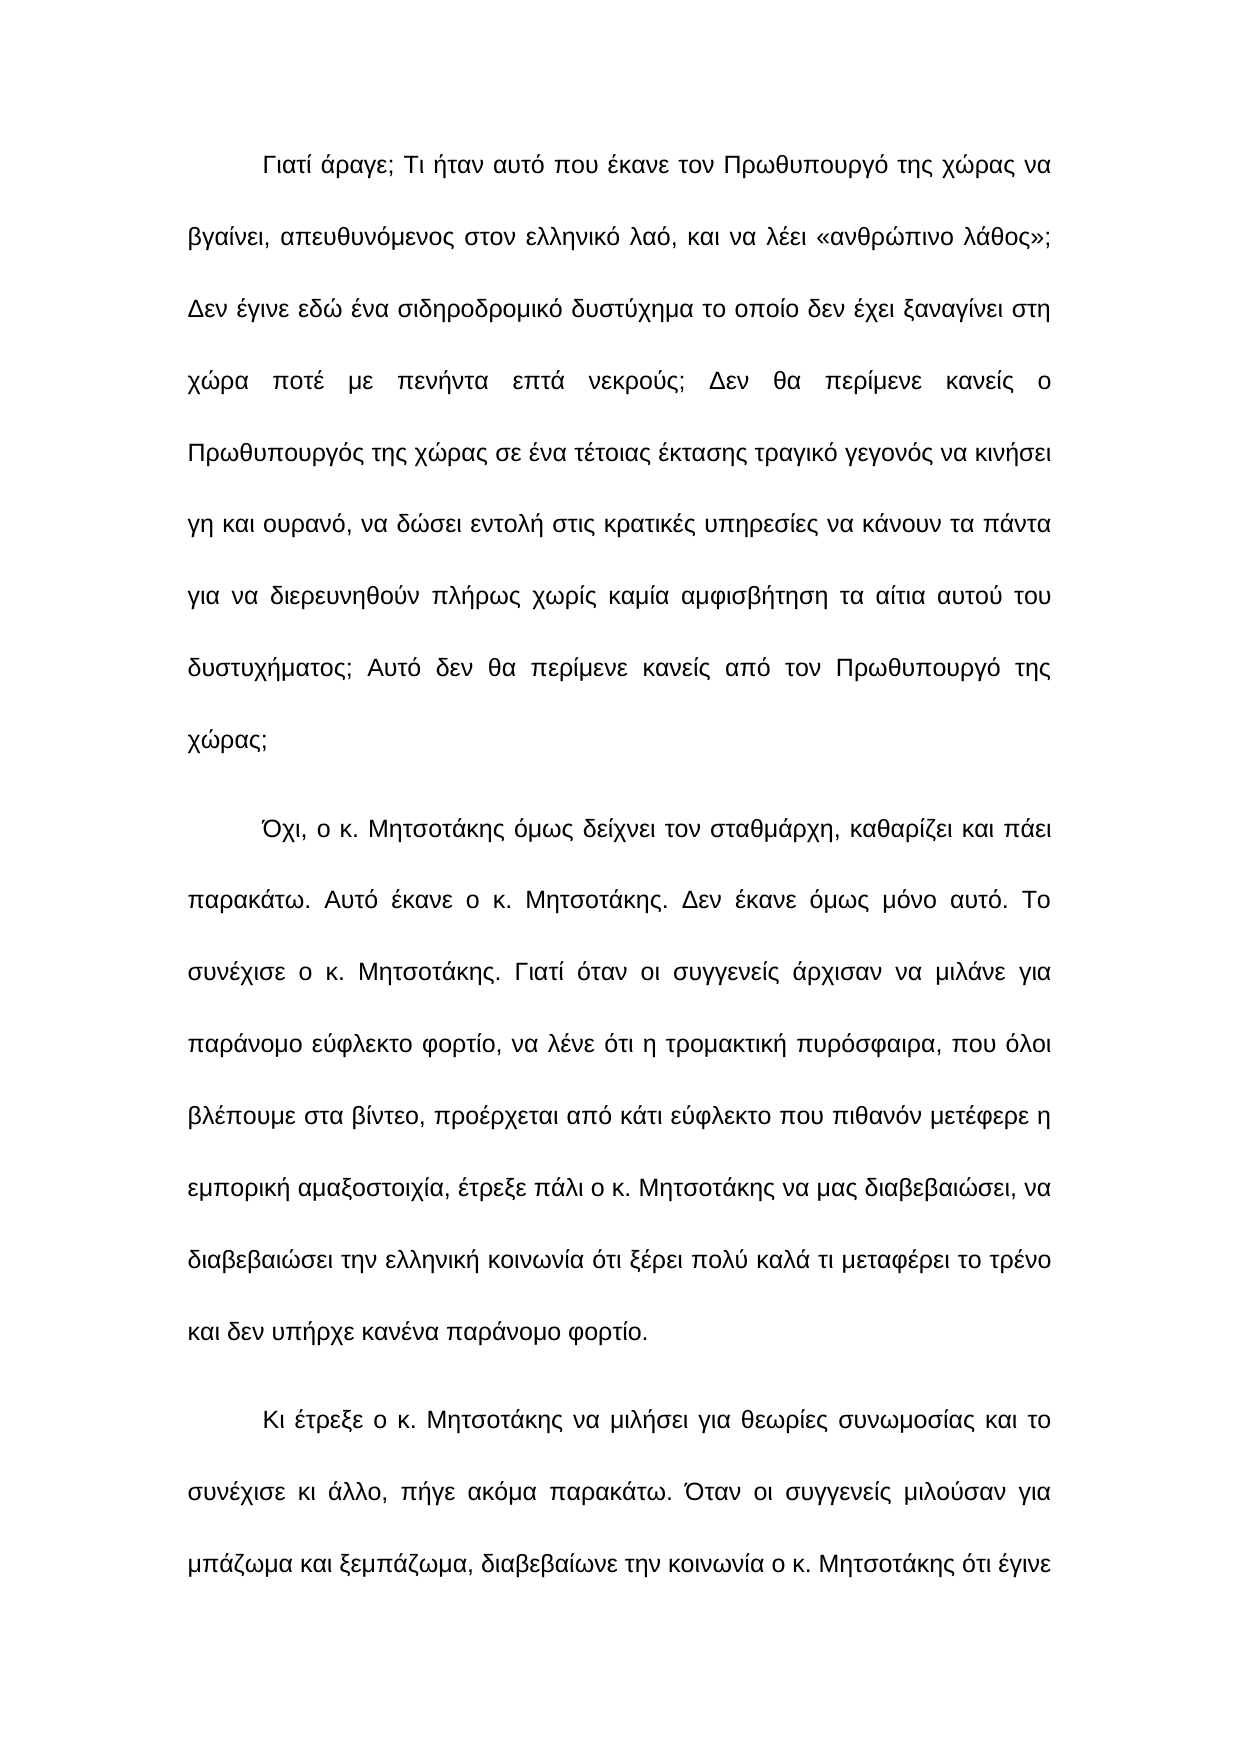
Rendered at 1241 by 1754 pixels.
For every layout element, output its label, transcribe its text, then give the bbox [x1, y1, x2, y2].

text Όχι, ο κ. Μητσοτάκης όμως δείχνει τον σταθμάρχη, καθαρίζει και πάει παρακάτω. Αυτό έκανε ο κ. Μητσοτάκης. Δεν έκανε όμως μόνο αυτό. Το συνέχισε ο κ. Μητσοτάκης. Γιατί όταν οι συγγενείς άρχισαν να μιλάνε για παράνομο εύφλεκτο φορτίο, να λένε ότι η τρομακτική πυρόσφαιρα, που όλοι βλέπουμε στα βίντεο, προέρχεται από κάτι εύφλεκτο που πιθανόν μετέφερε η εμπορική αμαξοστοιχία, έτρεξε πάλι ο κ. Μητσοτάκης να μας διαβεβαιώσει, να διαβεβαιώσει την ελληνική κοινωνία ότι ξέρει πολύ καλά τι μεταφέρει το τρένο και δεν υπήρχε κανένα παράνομο φορτίο. [187, 813, 1053, 1345]
text Γιατί άραγε; Τι ήταν αυτό που έκανε τον Πρωθυπουργό της χώρας να βγαίνει, απευθυνόμενος στον ελληνικό λαό, και να λέει «ανθρώπινο λάθος»; Δεν έγινε εδώ ένα σιδηροδρομικό δυστύχημα το οποίο δεν έχει ξαναγίνει στη χώρα ποτέ με πενήντα επτά νεκρούς; Δεν θα περίμενε κανείς ο Πρωθυπουργός της χώρας σε ένα τέτοιας έκτασης τραγικό γεγονός να κινήσει γη και ουρανό, να δώσει εντολή στις κρατικές υπηρεσίες να κάνουν τα πάντα για να διερευνηθούν πλήρως χωρίς καμία αμφισβήτηση τα αίτια αυτού του δυστυχήματος; Αυτό δεν θα περίμενε κανείς από τον Πρωθυπουργό της χώρας; [187, 150, 1053, 754]
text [187, 1405, 1053, 1578]
